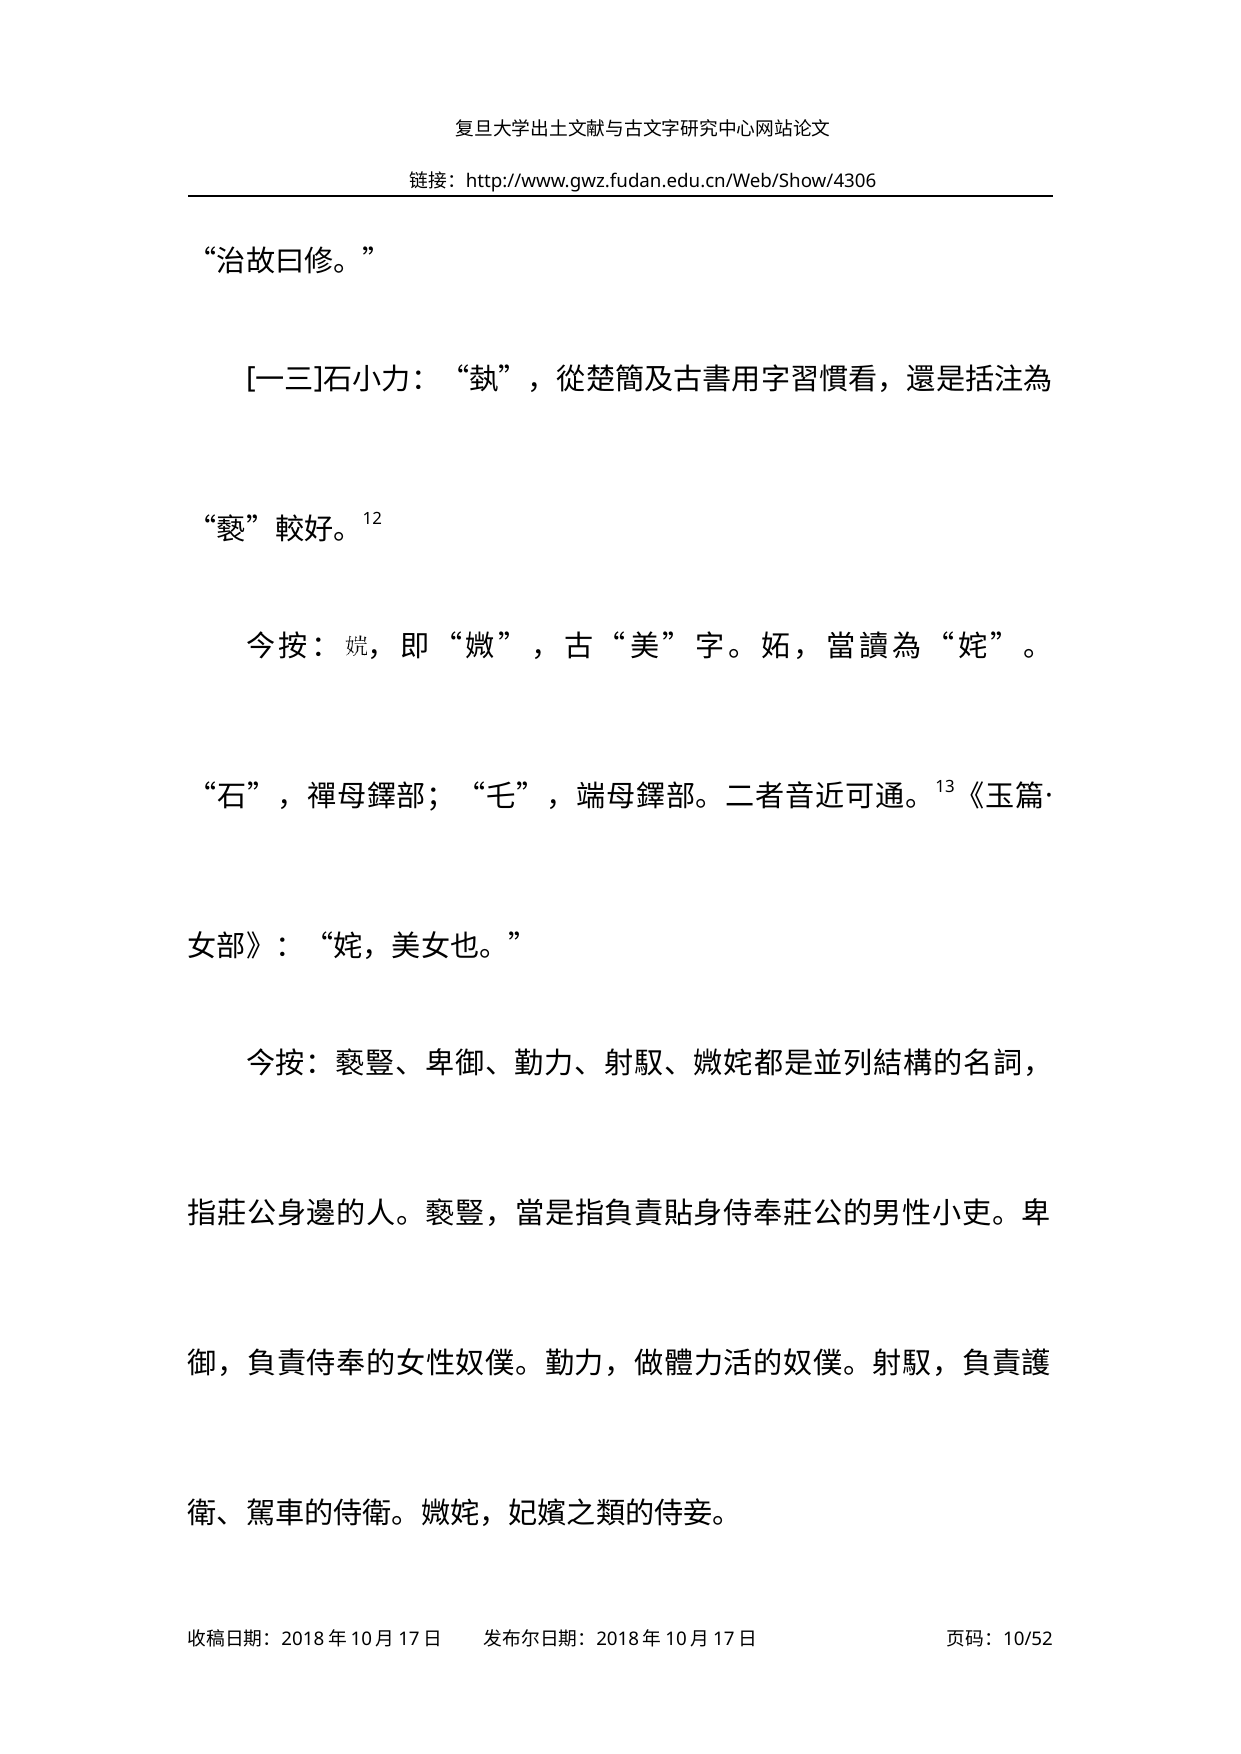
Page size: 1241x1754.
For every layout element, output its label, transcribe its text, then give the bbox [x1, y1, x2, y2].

text [一三]石小力：“埶”，從楚簡及古書用字習慣看，還是括注為“褻”較好。 [187, 339, 1053, 564]
picture [344, 633, 367, 657]
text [187, 222, 1053, 297]
text 今按：，即“媺”，古“美”字。妬，當讀為“姹”。“石”，禪母鐸部；“乇”，端母鐸部。二者音近可通。《玉篇·女部》：“姹，美女也。” [187, 606, 1053, 981]
text 今按：褻豎、卑御、勤力、射馭、媺姹都是並列結構的名詞，指莊公身邊的人。褻豎，當是指負責貼身侍奉莊公的男性小吏。卑御，負責侍奉的女性奴僕。勤力，做體力活的奴僕。射馭，負責護衛、駕車的侍衛。媺姹，妃嬪之類的侍妾。 [187, 1024, 1053, 1549]
